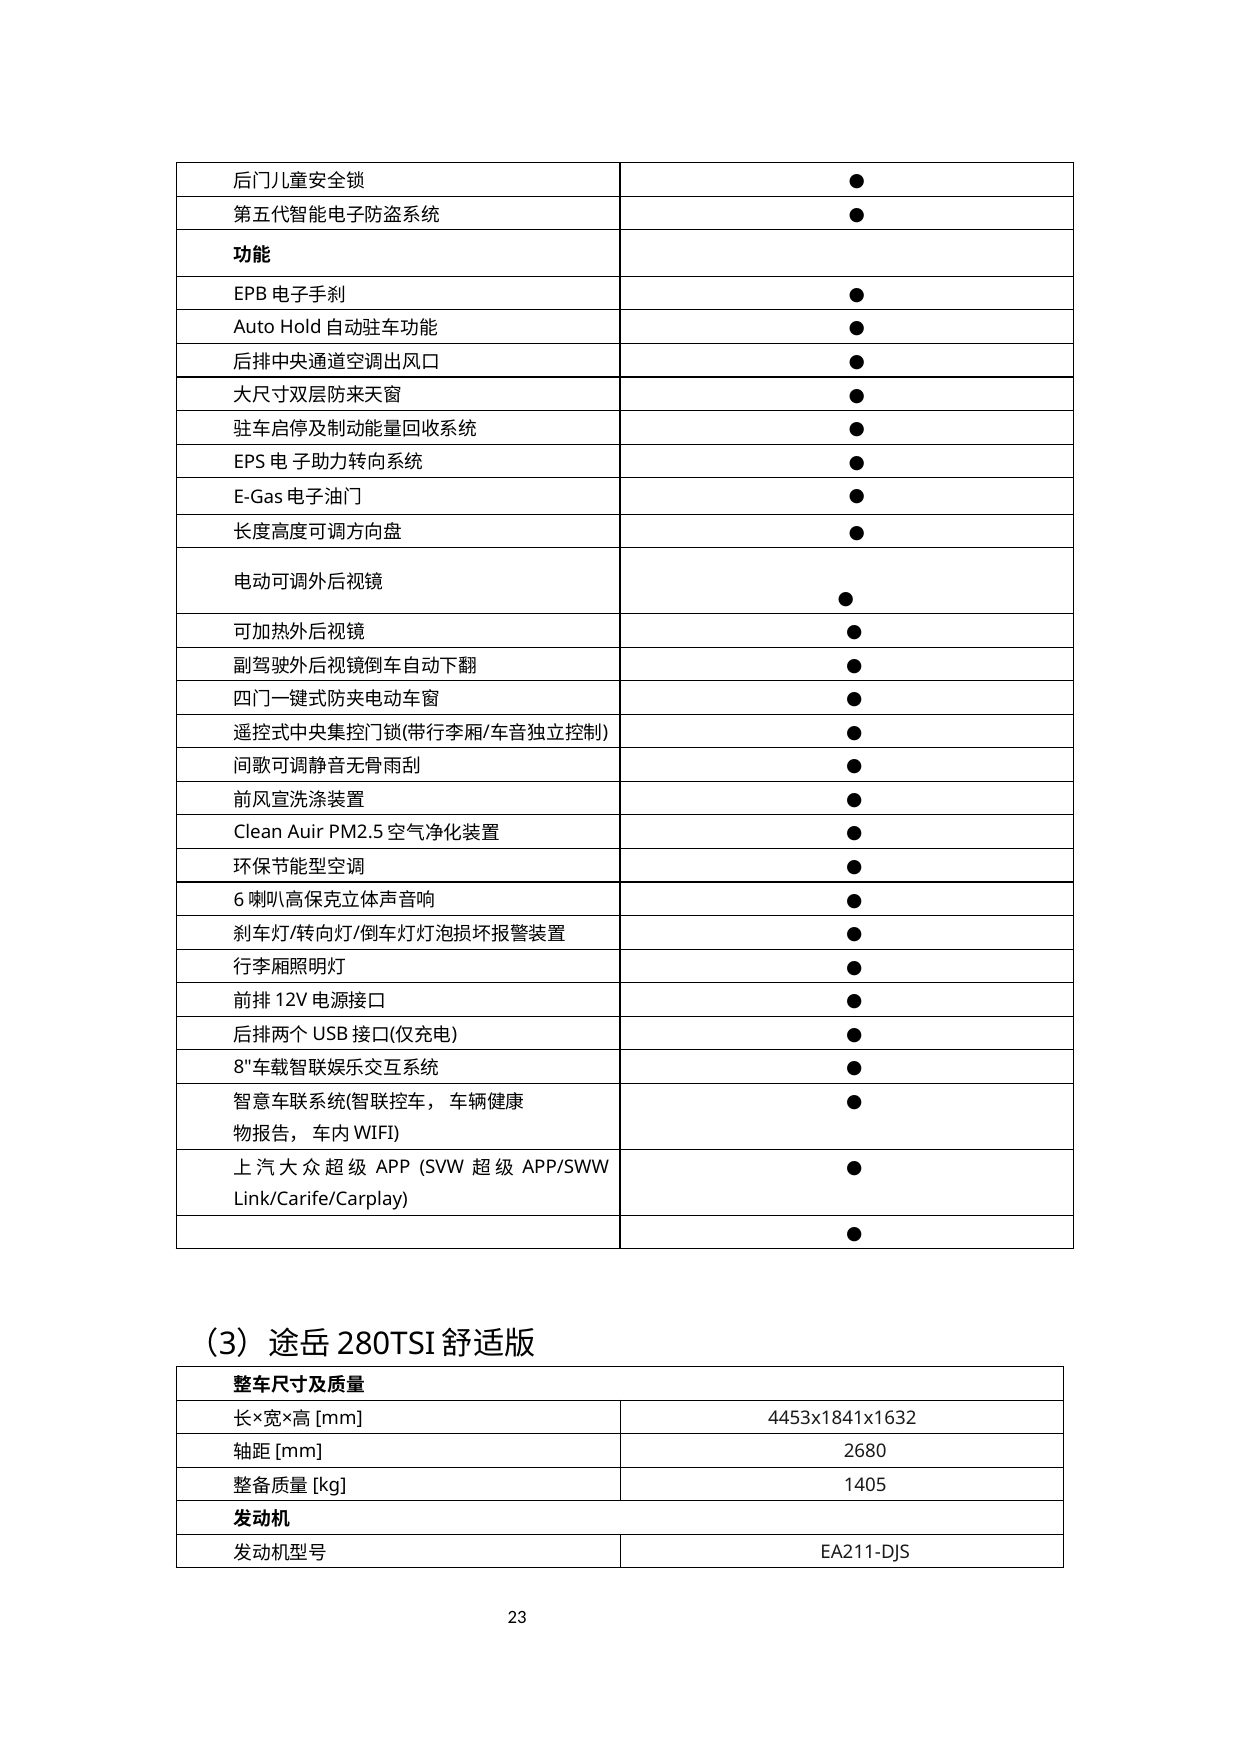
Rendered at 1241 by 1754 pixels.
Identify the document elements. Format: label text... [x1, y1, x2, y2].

table_cell 四门一键式防夹电动车窗 [177, 681, 619, 714]
table_cell 智意车联系统(智联控车， 车辆健康 物报告， 车内WIFI) [177, 1084, 619, 1149]
table_cell ● [621, 1216, 1073, 1248]
table_cell EA211-DJS [621, 1535, 1063, 1567]
table_cell 长度高度可调方向盘 [177, 515, 619, 547]
table_cell 2680 [621, 1434, 1063, 1467]
table_cell ● [621, 883, 1073, 915]
table_cell 上汽大众超级APP (SVW超级APP/SWW Link/Carife/Carplay) [177, 1150, 619, 1215]
table_cell 后门儿童安全锁 [177, 163, 619, 196]
table_cell ● [621, 1050, 1073, 1083]
table_cell 后排两个USB接口(仅充电) [177, 1017, 619, 1049]
table_cell 可加热外后视镜 [177, 614, 619, 647]
table_cell Auto Hold自动驻车功能 [177, 310, 619, 343]
table_cell 前排12V电源接口 [177, 983, 619, 1016]
table_cell EPS电 子助力转向系统 [177, 445, 619, 477]
table_cell ● [621, 715, 1073, 747]
table_cell ● [621, 782, 1073, 814]
table_cell 发动机型号 [177, 1535, 620, 1567]
table_cell ● [621, 197, 1073, 229]
table_cell ● [621, 411, 1073, 443]
table_cell ● [621, 648, 1073, 680]
table_cell ● [621, 478, 1073, 513]
table_cell 功能 [177, 230, 619, 276]
table_cell ● [621, 1017, 1073, 1049]
table_cell 后排中央通道空调出风口 [177, 344, 619, 376]
table_cell ● [621, 849, 1073, 881]
table_cell 间歌可调静音无骨雨刮 [177, 748, 619, 781]
table_cell 行李厢照明灯 [177, 950, 619, 982]
table_cell ● [621, 614, 1073, 647]
table_cell ● [621, 515, 1073, 547]
table_cell ● [621, 950, 1073, 982]
table_cell ● [621, 815, 1073, 848]
table_cell 6喇叭高保克立体声音响 [177, 883, 619, 915]
table_cell 8"车载智联娱乐交互系统 [177, 1050, 619, 1083]
table_cell 电动可调外后视镜 [177, 548, 619, 613]
table_cell 副驾驶外后视镜倒车自动下翻 [177, 648, 619, 680]
table_cell 刹车灯/转向灯/倒车灯灯泡损坏报警装置 [177, 916, 619, 948]
table_cell ● [621, 1150, 1073, 1215]
table_cell 长×宽×高 [mm] [177, 1401, 620, 1433]
table_cell ● [621, 916, 1073, 948]
table_cell 1405 [621, 1468, 1063, 1500]
table_cell 驻车启停及制动能量回收系统 [177, 411, 619, 443]
table_header 整车尺寸及质量 [177, 1367, 1063, 1399]
table_cell ● [621, 548, 1073, 613]
table_cell ● [621, 310, 1073, 343]
text （3）途岳280TSI舒适版 [187, 1308, 1053, 1366]
table_cell Clean Auir PM2.5空气净化装置 [177, 815, 619, 848]
table_cell E-Gas电子油门 [177, 478, 619, 513]
table_cell ● [621, 163, 1073, 196]
table_cell ● [621, 378, 1073, 410]
table_cell ● [621, 748, 1073, 781]
table_cell [621, 230, 1073, 276]
table_cell 整备质量 [kg] [177, 1468, 620, 1500]
table_cell EPB电子手刹 [177, 277, 619, 309]
table_cell ● [621, 983, 1073, 1016]
table_cell ● [621, 344, 1073, 376]
table_cell 第五代智能电子防盗系统 [177, 197, 619, 229]
table_cell 遥控式中央集控门锁(带行李厢/车音独立控制) [177, 715, 619, 747]
table_cell ● [621, 277, 1073, 309]
table_cell ● [621, 681, 1073, 714]
table_cell ● [621, 1084, 1073, 1149]
table_cell 发动机 [177, 1501, 1063, 1534]
table_cell 环保节能型空调 [177, 849, 619, 881]
table_cell 轴距 [mm] [177, 1434, 620, 1467]
table_cell 前风宣洗涤装置 [177, 782, 619, 814]
table_cell [177, 1216, 619, 1248]
table_cell 4453x1841x1632 [621, 1401, 1063, 1433]
table_cell 大尺寸双层防来天窗 [177, 378, 619, 410]
table_cell ● [621, 445, 1073, 477]
